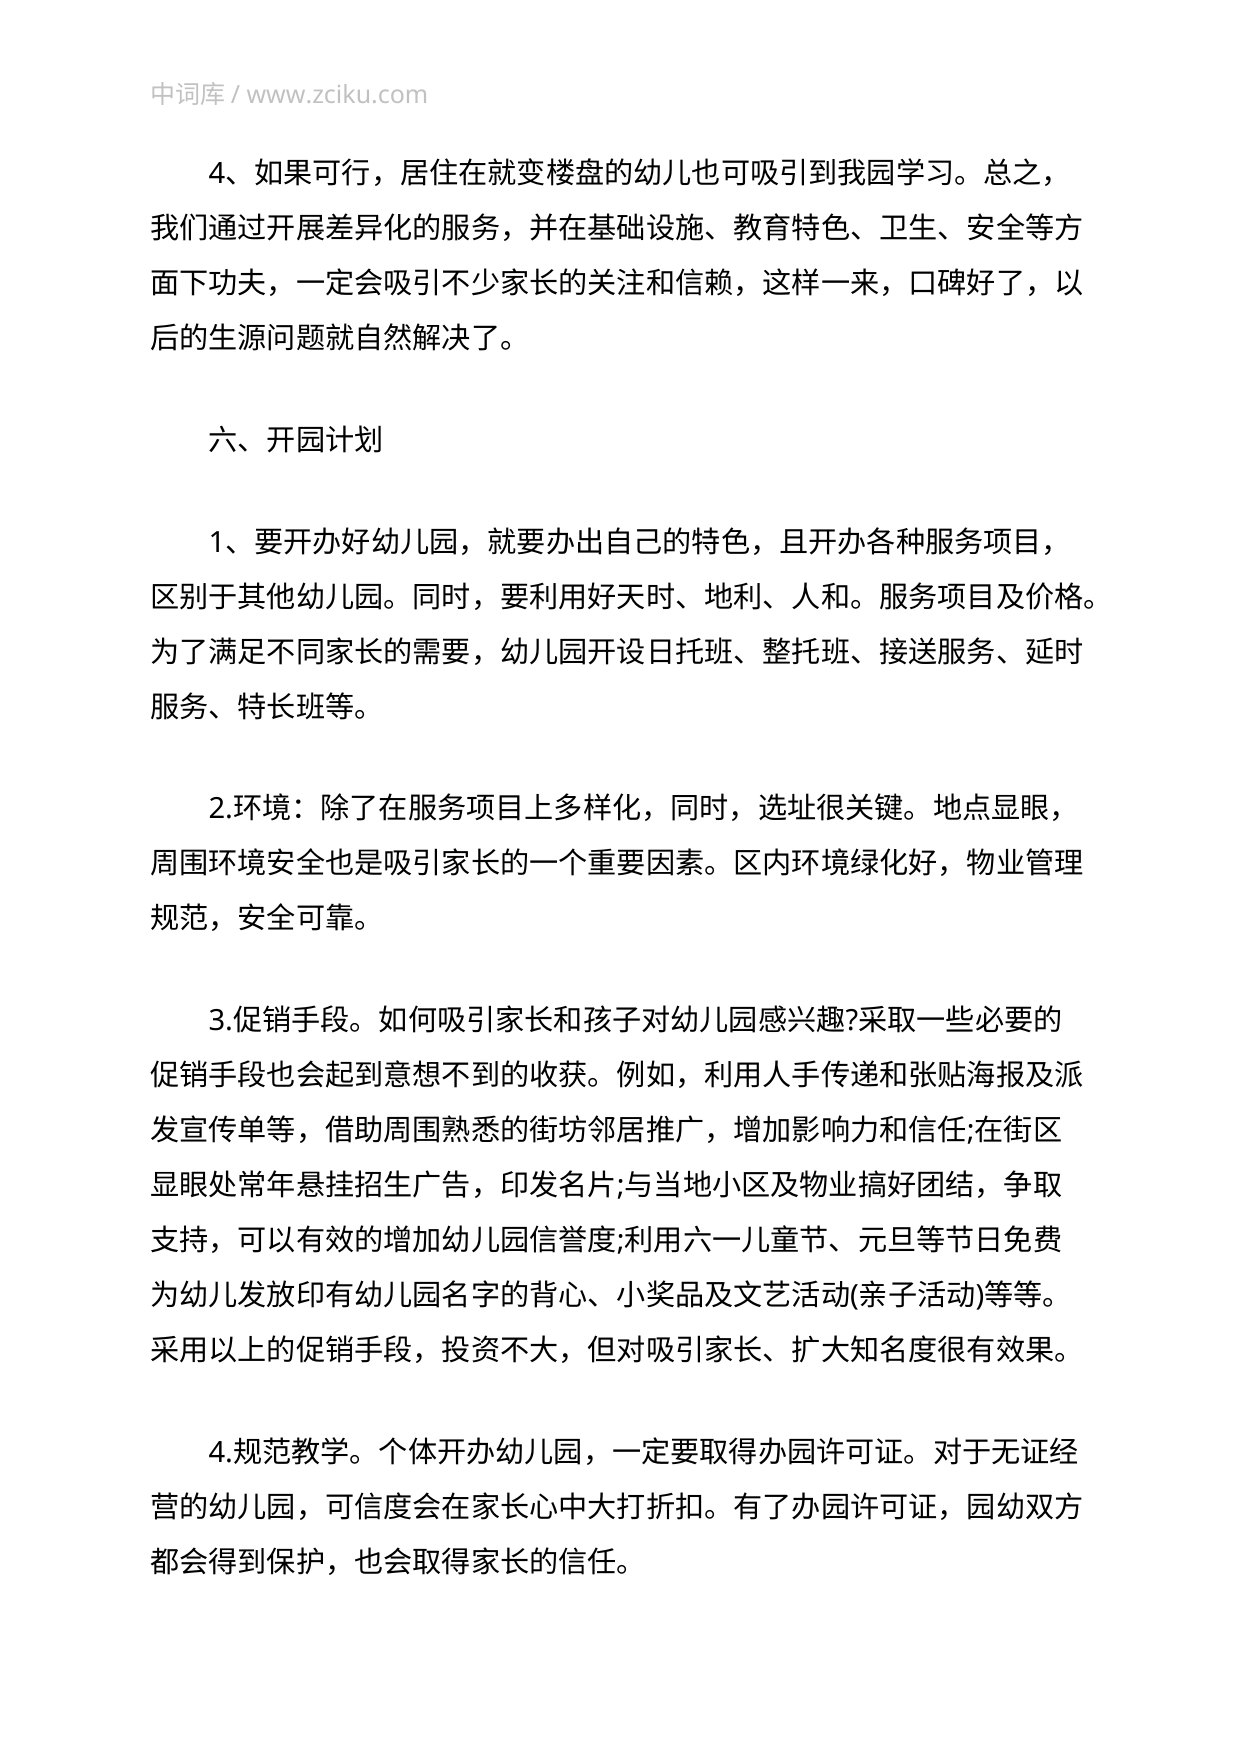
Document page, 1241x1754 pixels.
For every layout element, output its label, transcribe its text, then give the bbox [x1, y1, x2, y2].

text 1、要开办好幼儿园，就要办出自己的特色，且开办各种服务项目，区别于其他幼儿园。同时，要利用好天时、地利、人和。服务项目及价格。为了满足不同家长的需要，幼儿园开设日托班、整托班、接送服务、延时服务、特长班等。 [150, 518, 1090, 725]
text 3.促销手段。如何吸引家长和孩子对幼儿园感兴趣?采取一些必要的促销手段也会起到意想不到的收获。例如，利用人手传递和张贴海报及派发宣传单等，借助周围熟悉的街坊邻居推广，增加影响力和信任;在街区显眼处常年悬挂招生广告，印发名片;与当地小区及物业搞好团结，争取支持，可以有效的增加幼儿园信誉度;利用六一儿童节、元旦等节日免费为幼儿发放印有幼儿园名字的背心、小奖品及文艺活动(亲子活动)等等。采用以上的促销手段，投资不大，但对吸引家长、扩大知名度很有效果。 [150, 997, 1090, 1369]
text 2.环境：除了在服务项目上多样化，同时，选址很关键。地点显眼，周围环境安全也是吸引家长的一个重要因素。区内环境绿化好，物业管理规范，安全可靠。 [150, 785, 1090, 937]
text 六、开园计划 [150, 417, 1090, 459]
text 4、如果可行，居住在就变楼盘的幼儿也可吸引到我园学习。总之，我们通过开展差异化的服务，并在基础设施、教育特色、卫生、安全等方面下功夫，一定会吸引不少家长的关注和信赖，这样一来，口碑好了，以后的生源问题就自然解决了。 [150, 150, 1090, 357]
text 4.规范教学。个体开办幼儿园，一定要取得办园许可证。对于无证经营的幼儿园，可信度会在家长心中大打折扣。有了办园许可证，园幼双方都会得到保护，也会取得家长的信任。 [150, 1428, 1090, 1580]
